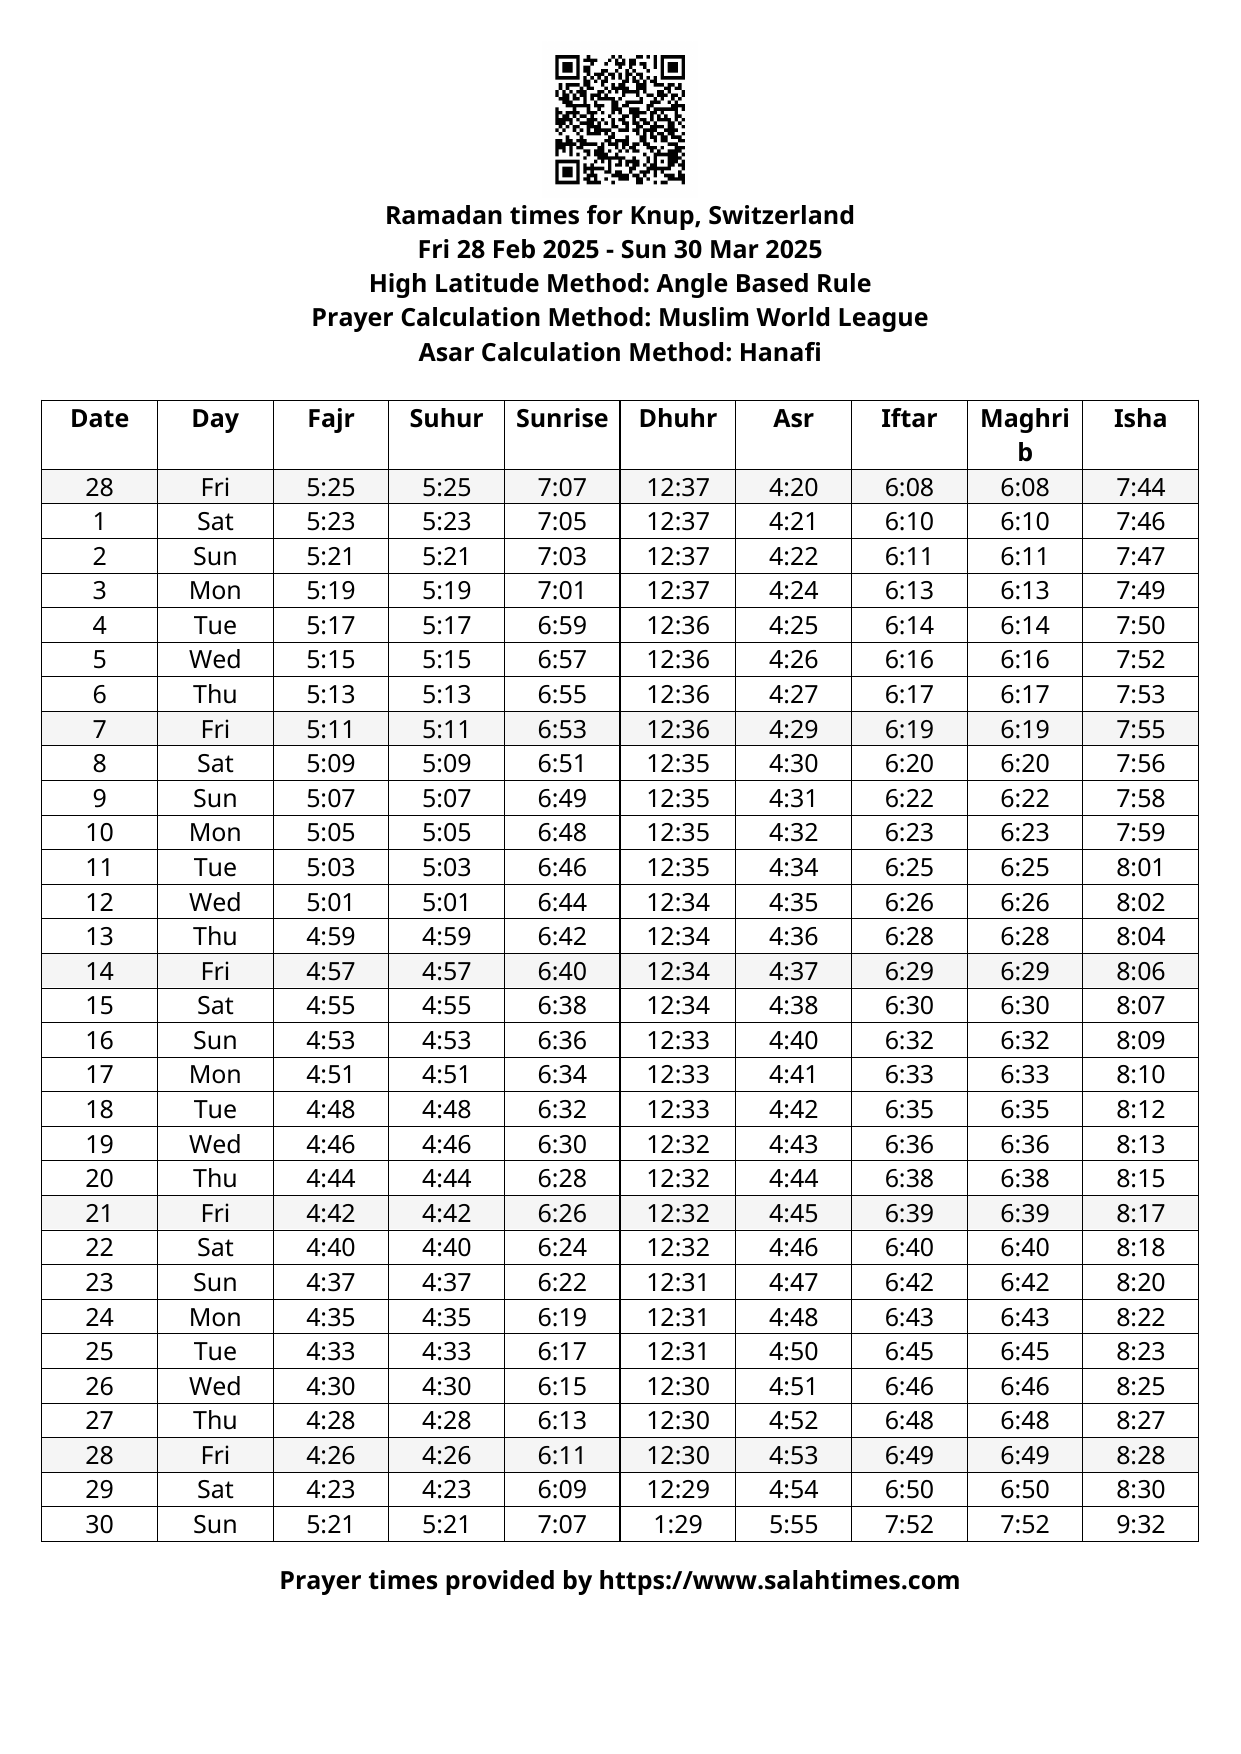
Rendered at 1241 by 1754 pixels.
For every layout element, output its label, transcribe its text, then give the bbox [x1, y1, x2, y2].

table_cell 8:27 [1083, 1404, 1198, 1437]
table_cell 4:28 [274, 1404, 388, 1437]
table_cell 6:14 [968, 608, 1082, 642]
table_cell 4:57 [274, 954, 388, 987]
table_cell 5:11 [389, 712, 504, 745]
table_cell Thu [158, 677, 273, 711]
table_cell 8:12 [1083, 1092, 1198, 1126]
table_cell 5:19 [389, 574, 504, 607]
table_cell Tue [158, 1092, 273, 1126]
table_cell 7:07 [505, 1507, 619, 1541]
table_cell 25 [42, 1334, 157, 1368]
table_cell 6:38 [505, 989, 619, 1022]
table_cell 5:25 [389, 470, 504, 503]
table_cell 6:48 [505, 816, 619, 849]
table_cell 6:14 [852, 608, 967, 642]
table_cell 4:30 [389, 1369, 504, 1402]
table_cell 7:52 [968, 1507, 1082, 1541]
table_cell Wed [158, 885, 273, 918]
table_cell 6:29 [968, 954, 1082, 987]
table_cell 12:30 [621, 1438, 735, 1472]
table_cell 3 [42, 574, 157, 607]
table_cell 4:42 [736, 1092, 851, 1126]
table_cell 4:57 [389, 954, 504, 987]
table_cell 4:55 [274, 989, 388, 1022]
table_cell 8:07 [1083, 989, 1198, 1022]
table_header Sunrise [505, 401, 619, 469]
table_cell 28 [42, 1438, 157, 1472]
table_header Iftar [852, 401, 967, 469]
table_cell 6:30 [852, 989, 967, 1022]
table_cell 7:52 [1083, 643, 1198, 676]
table_cell 8:28 [1083, 1438, 1198, 1472]
table_cell 6:13 [968, 574, 1082, 607]
table_cell 12:36 [621, 643, 735, 676]
table_cell 8:17 [1083, 1196, 1198, 1229]
table_cell 8:20 [1083, 1265, 1198, 1299]
table_cell 4:23 [274, 1473, 388, 1506]
table_cell 4:35 [389, 1300, 504, 1333]
table_cell 6:20 [852, 746, 967, 780]
table_cell 5:07 [389, 781, 504, 814]
table_cell 6:22 [968, 781, 1082, 814]
table_cell Fri [158, 1196, 273, 1229]
table_cell Fri [158, 1438, 273, 1472]
table_cell 12:36 [621, 608, 735, 642]
table_cell 12:33 [621, 1058, 735, 1091]
table_cell 8:13 [1083, 1127, 1198, 1160]
table_cell 6:17 [968, 677, 1082, 711]
table_cell 6:45 [968, 1334, 1082, 1368]
table_cell 4:26 [274, 1438, 388, 1472]
table_cell Sat [158, 746, 273, 780]
table_cell 7:07 [505, 470, 619, 503]
table_cell 6:28 [852, 919, 967, 953]
table_cell Sat [158, 504, 273, 538]
table_cell 6:39 [968, 1196, 1082, 1229]
table_cell 7:05 [505, 504, 619, 538]
table_cell 7:46 [1083, 504, 1198, 538]
table_cell 12:35 [621, 816, 735, 849]
table_cell 8:22 [1083, 1300, 1198, 1333]
table_cell 6:08 [968, 470, 1082, 503]
table_cell 4:53 [736, 1438, 851, 1472]
table_cell 12:30 [621, 1404, 735, 1437]
table_cell 6:40 [968, 1231, 1082, 1264]
text Ramadan times for Knup, Switzerland [42, 198, 1198, 232]
table_cell 5 [42, 643, 157, 676]
table_cell 12:29 [621, 1473, 735, 1506]
table_cell 4:26 [736, 643, 851, 676]
table_cell 4:37 [736, 954, 851, 987]
table_cell 12:34 [621, 954, 735, 987]
table_cell Sat [158, 1473, 273, 1506]
table_cell 6:10 [968, 504, 1082, 538]
table_cell 5:21 [389, 539, 504, 572]
table_cell 5:09 [389, 746, 504, 780]
table_cell 4:59 [389, 919, 504, 953]
table_cell 4:30 [736, 746, 851, 780]
table_cell 4 [42, 608, 157, 642]
table_cell 6:45 [852, 1334, 967, 1368]
table_cell 6:23 [968, 816, 1082, 849]
table_cell 6:49 [852, 1438, 967, 1472]
table_cell 4:22 [736, 539, 851, 572]
table_cell 6:40 [505, 954, 619, 987]
table_cell 4:42 [389, 1196, 504, 1229]
table_header Fajr [274, 401, 388, 469]
table_cell 4:23 [389, 1473, 504, 1506]
table_cell 4:48 [389, 1092, 504, 1126]
table_cell 5:17 [274, 608, 388, 642]
table_cell Fri [158, 954, 273, 987]
table_header Dhuhr [621, 401, 735, 469]
table_cell 7:59 [1083, 816, 1198, 849]
table_cell 6:19 [852, 712, 967, 745]
table_cell 4:26 [389, 1438, 504, 1472]
table_cell 12:32 [621, 1127, 735, 1160]
table_cell 4:48 [736, 1300, 851, 1333]
table_cell 6:42 [505, 919, 619, 953]
table_cell 6:08 [852, 470, 967, 503]
table_cell 6:19 [968, 712, 1082, 745]
table_cell 4:37 [389, 1265, 504, 1299]
table_cell 6:48 [852, 1404, 967, 1437]
table_cell 8:18 [1083, 1231, 1198, 1264]
table_cell 12 [42, 885, 157, 918]
table_cell 4:51 [736, 1369, 851, 1402]
table_cell 4:27 [736, 677, 851, 711]
table_cell 12:37 [621, 539, 735, 572]
table_cell 8:25 [1083, 1369, 1198, 1402]
table_cell 6:36 [968, 1127, 1082, 1160]
table_cell 27 [42, 1404, 157, 1437]
table_cell 8:15 [1083, 1161, 1198, 1195]
table_cell 6:46 [852, 1369, 967, 1402]
table_cell 6:16 [852, 643, 967, 676]
table_cell 7:56 [1083, 746, 1198, 780]
table_cell 21 [42, 1196, 157, 1229]
table_cell 6:29 [852, 954, 967, 987]
table_cell Tue [158, 1334, 273, 1368]
table_cell 26 [42, 1369, 157, 1402]
table_cell Mon [158, 574, 273, 607]
table_cell 6:23 [852, 816, 967, 849]
table_cell 6:25 [852, 850, 967, 884]
table_cell 5:21 [274, 539, 388, 572]
table_cell 12:31 [621, 1265, 735, 1299]
table_cell 12:36 [621, 712, 735, 745]
table_cell 8 [42, 746, 157, 780]
table_cell 1 [42, 504, 157, 538]
table_cell 4:46 [736, 1231, 851, 1264]
table_cell 6:48 [968, 1404, 1082, 1437]
table_cell 4:28 [389, 1404, 504, 1437]
table_header Day [158, 401, 273, 469]
table_cell 16 [42, 1023, 157, 1057]
table_cell 12:32 [621, 1196, 735, 1229]
table_cell Thu [158, 1161, 273, 1195]
table_cell 6:26 [852, 885, 967, 918]
table_cell 17 [42, 1058, 157, 1091]
table_cell 22 [42, 1231, 157, 1264]
table_cell 28 [42, 470, 157, 503]
table_cell Wed [158, 1369, 273, 1402]
table_cell 7:52 [852, 1507, 967, 1541]
table_cell 12:35 [621, 781, 735, 814]
table_cell 6:20 [968, 746, 1082, 780]
table_cell 12:36 [621, 677, 735, 711]
table_cell 6:16 [968, 643, 1082, 676]
table_cell 7:50 [1083, 608, 1198, 642]
table_cell 6:44 [505, 885, 619, 918]
table_cell 4:59 [274, 919, 388, 953]
table_cell Mon [158, 1300, 273, 1333]
table_cell 6:32 [852, 1023, 967, 1057]
table_cell 7 [42, 712, 157, 745]
table_cell 6:39 [852, 1196, 967, 1229]
table_cell 12:31 [621, 1334, 735, 1368]
table_cell 6:10 [852, 504, 967, 538]
table_cell 4:42 [274, 1196, 388, 1229]
table_cell 12:35 [621, 850, 735, 884]
table_cell 5:13 [389, 677, 504, 711]
picture [542, 41, 699, 198]
table_cell 1:29 [621, 1507, 735, 1541]
table_cell 4:55 [389, 989, 504, 1022]
table_cell Sun [158, 1265, 273, 1299]
table_cell 5:55 [736, 1507, 851, 1541]
table_cell 4:35 [736, 885, 851, 918]
table_cell 4:32 [736, 816, 851, 849]
table_cell 5:21 [389, 1507, 504, 1541]
table_cell 6:46 [968, 1369, 1082, 1402]
table_cell 5:03 [389, 850, 504, 884]
table_cell Sun [158, 1507, 273, 1541]
table_cell 4:53 [274, 1023, 388, 1057]
table_cell 4:51 [274, 1058, 388, 1091]
table_cell 6:35 [968, 1092, 1082, 1126]
table_cell Thu [158, 1404, 273, 1437]
table_cell 7:58 [1083, 781, 1198, 814]
table_cell 8:10 [1083, 1058, 1198, 1091]
table_cell Fri [158, 470, 273, 503]
table_cell 10 [42, 816, 157, 849]
table_cell 6:30 [968, 989, 1082, 1022]
table_cell 4:44 [274, 1161, 388, 1195]
table_cell 23 [42, 1265, 157, 1299]
table_cell 5:01 [389, 885, 504, 918]
table_cell 6:38 [852, 1161, 967, 1195]
table_cell 8:04 [1083, 919, 1198, 953]
table_cell 6:19 [505, 1300, 619, 1333]
table_cell 12:30 [621, 1369, 735, 1402]
table_cell 6:11 [505, 1438, 619, 1472]
table_cell 4:50 [736, 1334, 851, 1368]
table_cell 4:40 [736, 1023, 851, 1057]
table_cell 4:38 [736, 989, 851, 1022]
table_cell 30 [42, 1507, 157, 1541]
table_header Asr [736, 401, 851, 469]
table_cell 6:53 [505, 712, 619, 745]
table_cell 12:32 [621, 1161, 735, 1195]
table_cell 5:17 [389, 608, 504, 642]
table_cell 4:33 [389, 1334, 504, 1368]
table_cell 7:55 [1083, 712, 1198, 745]
table_cell 12:37 [621, 574, 735, 607]
table_cell 6:51 [505, 746, 619, 780]
table_cell 9 [42, 781, 157, 814]
table_cell 4:41 [736, 1058, 851, 1091]
table_cell 4:44 [389, 1161, 504, 1195]
table_cell 5:01 [274, 885, 388, 918]
table_cell 12:37 [621, 470, 735, 503]
table_cell 19 [42, 1127, 157, 1160]
table_cell 6:22 [505, 1265, 619, 1299]
table_header Date [42, 401, 157, 469]
table_cell 6:38 [968, 1161, 1082, 1195]
table_cell 12:32 [621, 1231, 735, 1264]
table_cell 24 [42, 1300, 157, 1333]
table_cell 6:17 [852, 677, 967, 711]
table_cell 5:13 [274, 677, 388, 711]
table_cell 4:54 [736, 1473, 851, 1506]
table_cell 6:25 [968, 850, 1082, 884]
table_cell 8:23 [1083, 1334, 1198, 1368]
table_cell 12:34 [621, 919, 735, 953]
table_cell 5:15 [389, 643, 504, 676]
table_cell Tue [158, 608, 273, 642]
table_cell 6:36 [852, 1127, 967, 1160]
table_cell 5:03 [274, 850, 388, 884]
table_cell 5:09 [274, 746, 388, 780]
table_header Isha [1083, 401, 1198, 469]
table_cell Mon [158, 816, 273, 849]
table_header Maghrib [968, 401, 1082, 469]
table_cell 6:42 [852, 1265, 967, 1299]
table_cell 5:25 [274, 470, 388, 503]
table_cell 6:28 [968, 919, 1082, 953]
table_cell 5:21 [274, 1507, 388, 1541]
table_cell 6:50 [968, 1473, 1082, 1506]
table_cell 6 [42, 677, 157, 711]
table_cell 5:15 [274, 643, 388, 676]
table_cell 6:35 [852, 1092, 967, 1126]
table_cell 4:45 [736, 1196, 851, 1229]
table_cell 6:24 [505, 1231, 619, 1264]
table_cell 12:31 [621, 1300, 735, 1333]
table_cell 6:50 [852, 1473, 967, 1506]
table_cell 6:32 [505, 1092, 619, 1126]
table_cell 6:36 [505, 1023, 619, 1057]
table_cell 12:33 [621, 1092, 735, 1126]
table_cell 6:28 [505, 1161, 619, 1195]
table_cell 4:20 [736, 470, 851, 503]
table_cell 11 [42, 850, 157, 884]
table_cell 7:47 [1083, 539, 1198, 572]
table_cell 12:34 [621, 885, 735, 918]
table_cell 4:24 [736, 574, 851, 607]
table_cell 4:53 [389, 1023, 504, 1057]
table_cell 5:05 [389, 816, 504, 849]
table_cell 6:57 [505, 643, 619, 676]
table_cell Sun [158, 781, 273, 814]
table_cell 6:59 [505, 608, 619, 642]
table_cell 4:36 [736, 919, 851, 953]
table_cell 8:06 [1083, 954, 1198, 987]
table_cell 6:33 [852, 1058, 967, 1091]
table_cell 4:37 [274, 1265, 388, 1299]
table_cell Sat [158, 1231, 273, 1264]
table_cell 5:11 [274, 712, 388, 745]
table_cell 6:49 [968, 1438, 1082, 1472]
table_cell 6:13 [505, 1404, 619, 1437]
table_cell 6:32 [968, 1023, 1082, 1057]
table_cell 4:40 [389, 1231, 504, 1264]
table_cell 6:09 [505, 1473, 619, 1506]
table_cell 9:32 [1083, 1507, 1198, 1541]
table_cell 6:15 [505, 1369, 619, 1402]
table_cell 4:44 [736, 1161, 851, 1195]
table_cell 4:25 [736, 608, 851, 642]
table_cell 4:40 [274, 1231, 388, 1264]
text Asar Calculation Method: Hanafi [42, 334, 1198, 368]
table_cell 6:34 [505, 1058, 619, 1091]
table_cell Sat [158, 989, 273, 1022]
table_cell 8:09 [1083, 1023, 1198, 1057]
table_cell 8:30 [1083, 1473, 1198, 1506]
table_cell 18 [42, 1092, 157, 1126]
table_cell 4:21 [736, 504, 851, 538]
table_cell 4:33 [274, 1334, 388, 1368]
table_cell 5:23 [389, 504, 504, 538]
table_cell 5:23 [274, 504, 388, 538]
table_cell 5:05 [274, 816, 388, 849]
table_cell Thu [158, 919, 273, 953]
table_cell 4:48 [274, 1092, 388, 1126]
table_cell 6:11 [968, 539, 1082, 572]
table_cell 6:43 [968, 1300, 1082, 1333]
table_cell 4:35 [274, 1300, 388, 1333]
table_cell 6:46 [505, 850, 619, 884]
table_cell Sun [158, 539, 273, 572]
table_cell Wed [158, 1127, 273, 1160]
table_cell 6:17 [505, 1334, 619, 1368]
table_cell 15 [42, 989, 157, 1022]
table_cell 6:26 [505, 1196, 619, 1229]
table_cell 6:22 [852, 781, 967, 814]
table_cell 4:47 [736, 1265, 851, 1299]
text Prayer Calculation Method: Muslim World League [42, 300, 1198, 334]
table_cell 13 [42, 919, 157, 953]
table_cell Wed [158, 643, 273, 676]
table_cell 8:01 [1083, 850, 1198, 884]
table_cell 7:53 [1083, 677, 1198, 711]
table_cell 12:37 [621, 504, 735, 538]
table_cell 8:02 [1083, 885, 1198, 918]
table_cell 12:35 [621, 746, 735, 780]
table_cell Tue [158, 850, 273, 884]
table_cell 4:51 [389, 1058, 504, 1091]
table_cell Fri [158, 712, 273, 745]
table_cell 6:33 [968, 1058, 1082, 1091]
table_cell 4:30 [274, 1369, 388, 1402]
table_cell 2 [42, 539, 157, 572]
table_cell 6:26 [968, 885, 1082, 918]
table_cell 4:29 [736, 712, 851, 745]
table_cell 7:01 [505, 574, 619, 607]
text Fri 28 Feb 2025 - Sun 30 Mar 2025 [42, 232, 1198, 266]
table_cell 4:34 [736, 850, 851, 884]
table_cell 6:40 [852, 1231, 967, 1264]
table_cell 6:55 [505, 677, 619, 711]
table_cell 6:30 [505, 1127, 619, 1160]
table_cell Mon [158, 1058, 273, 1091]
table_cell 7:03 [505, 539, 619, 572]
table_cell 4:52 [736, 1404, 851, 1437]
table_cell 6:42 [968, 1265, 1082, 1299]
table_cell 14 [42, 954, 157, 987]
text Prayer times provided by https://www.salahtimes.com [42, 1563, 1198, 1597]
table_cell 7:44 [1083, 470, 1198, 503]
table_header Suhur [389, 401, 504, 469]
text High Latitude Method: Angle Based Rule [42, 266, 1198, 300]
table_cell 12:33 [621, 1023, 735, 1057]
table_cell 29 [42, 1473, 157, 1506]
table_cell 5:07 [274, 781, 388, 814]
table_cell 4:46 [274, 1127, 388, 1160]
table_cell 6:43 [852, 1300, 967, 1333]
table_cell Sun [158, 1023, 273, 1057]
table_cell 12:34 [621, 989, 735, 1022]
table_cell 20 [42, 1161, 157, 1195]
table_cell 7:49 [1083, 574, 1198, 607]
table_cell 4:46 [389, 1127, 504, 1160]
table_cell 6:11 [852, 539, 967, 572]
table_cell 4:31 [736, 781, 851, 814]
table_cell 4:43 [736, 1127, 851, 1160]
table_cell 6:49 [505, 781, 619, 814]
table_cell 6:13 [852, 574, 967, 607]
table_cell 5:19 [274, 574, 388, 607]
